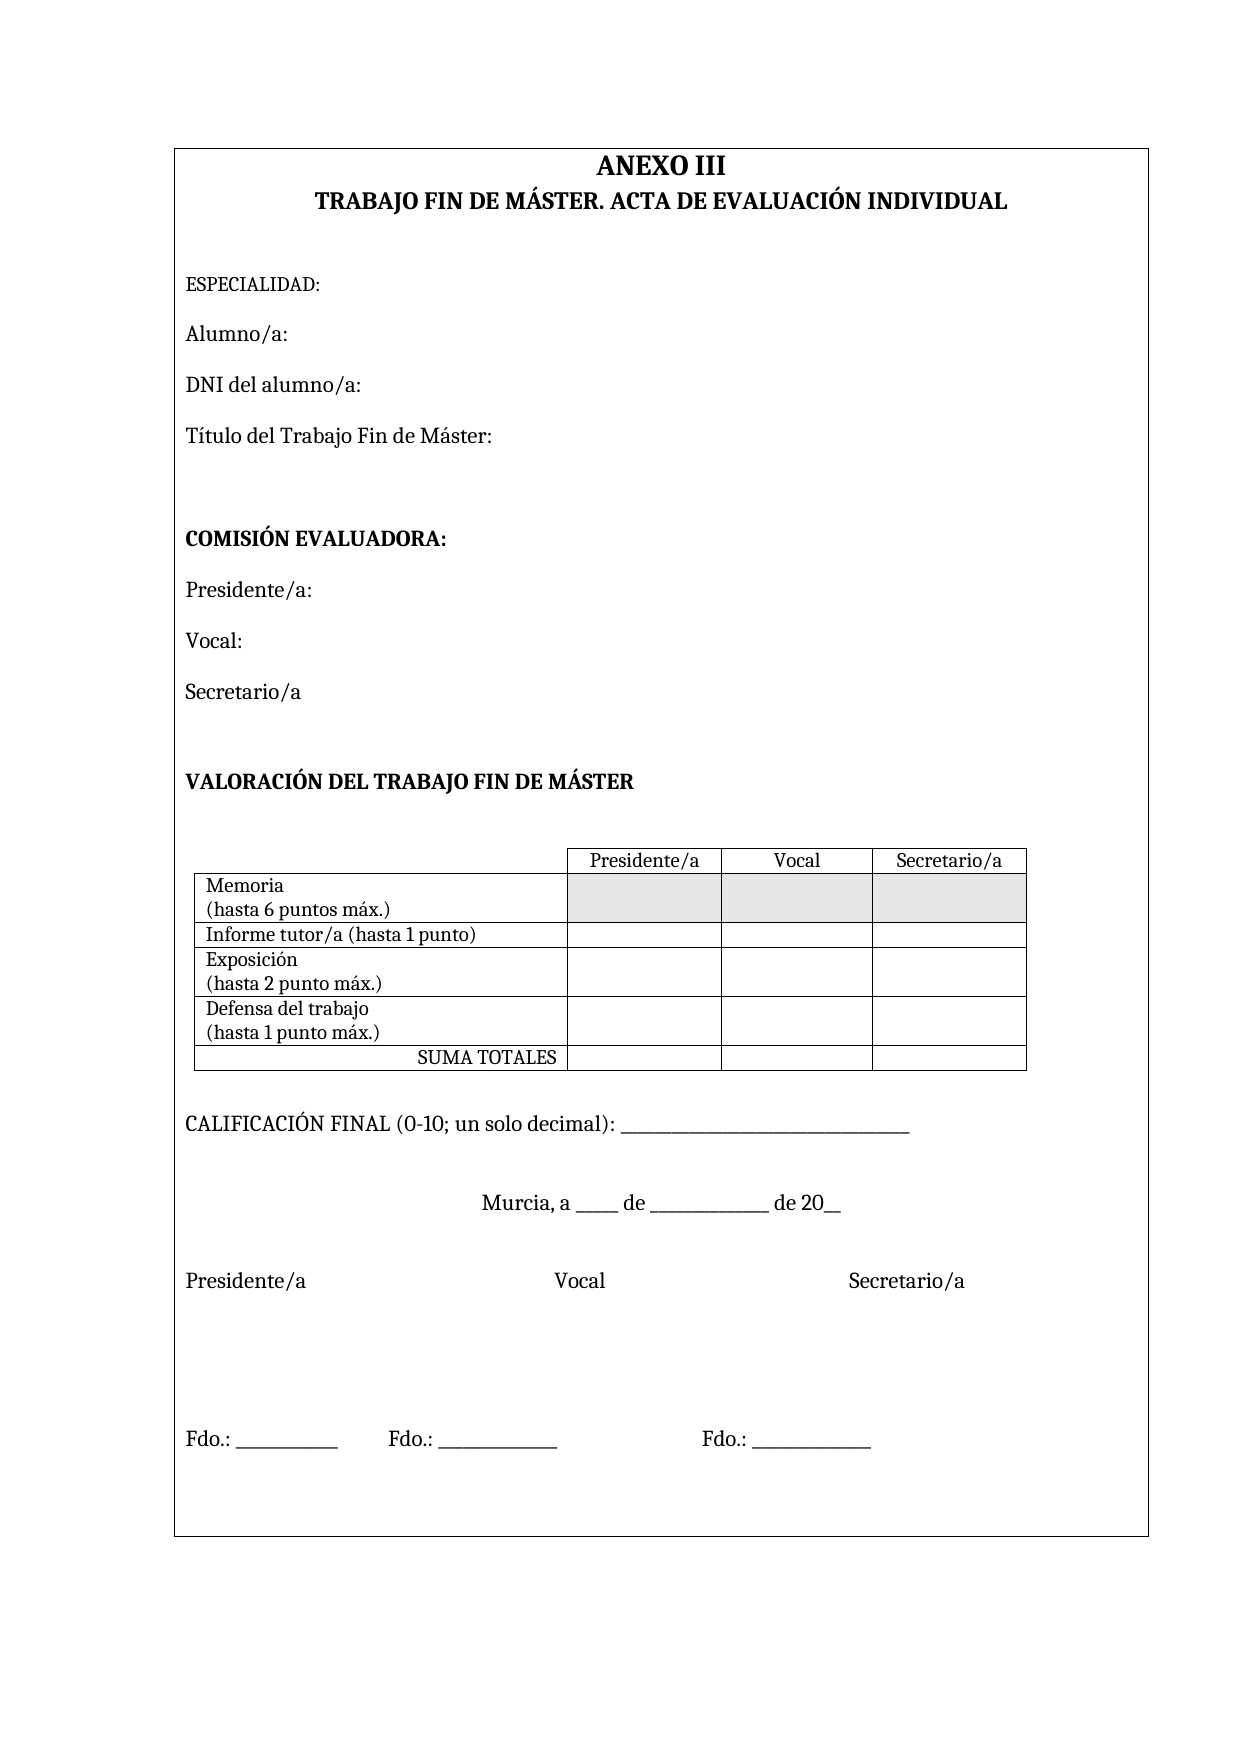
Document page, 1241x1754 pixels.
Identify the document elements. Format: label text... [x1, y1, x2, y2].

table_header ANEXO III TRABAJO FIN DE MÁSTER. ACTA DE EVALUACIÓN INDIVIDUAL ESPECIALIDAD: Alumno/a: DNI del alumno/a: Título del Trabajo Fin de Máster: COMISIÓN EVALUADORA: Presidente/a: Vocal: Secretario/a VALORACIÓN DEL TRABAJO FIN DE MÁSTER CALIFICACIÓN FINAL (0-10; un solo decimal): __________________________________ Murcia, a _____ de ______________ de 20__ Presidente/a Vocal Secretario/a Fdo.: ____________ Fdo.: ______________ Fdo.: ______________ [175, 149, 1148, 1536]
